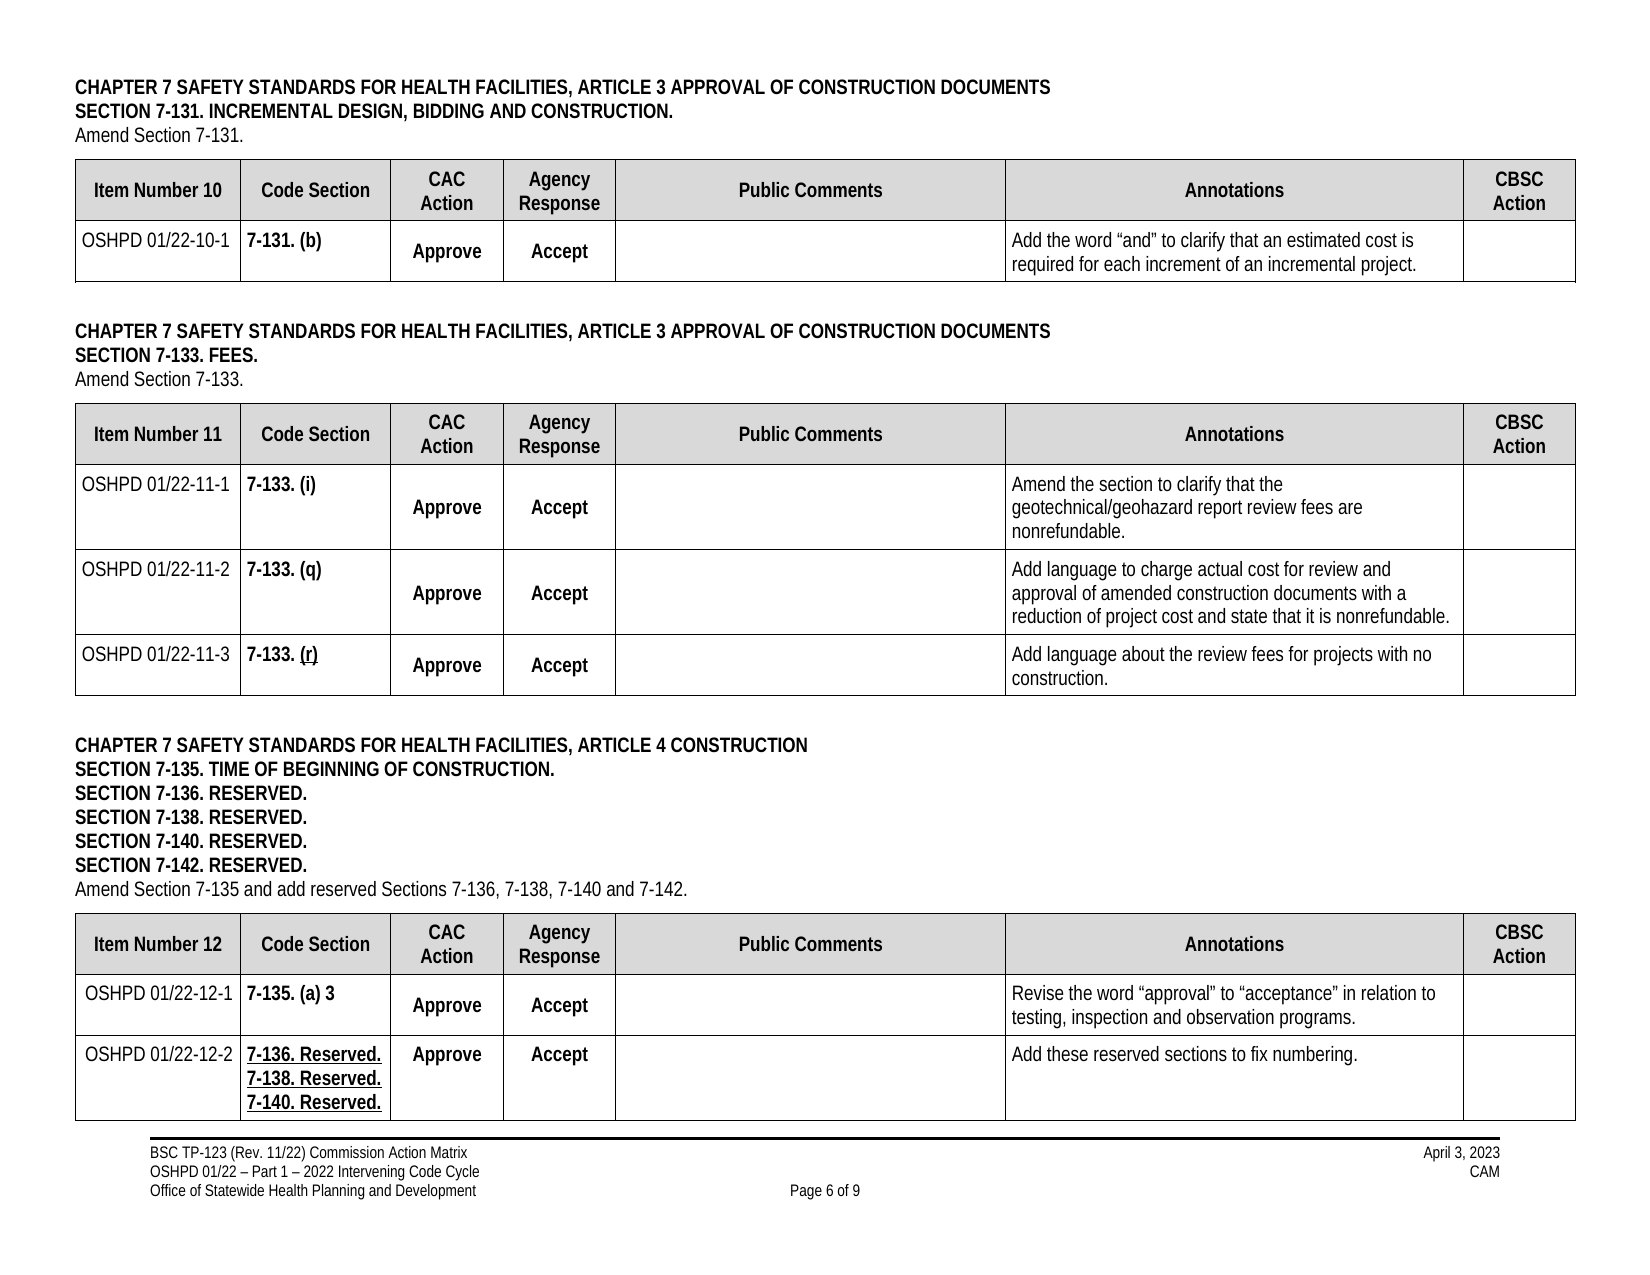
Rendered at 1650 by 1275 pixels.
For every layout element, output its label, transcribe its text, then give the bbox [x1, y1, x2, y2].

table_header Public Comments [616, 160, 1005, 220]
table_cell OSHPD 01/22-10-1 [76, 221, 240, 281]
table_cell Approve [391, 550, 503, 634]
table_cell Add language about the review fees for projects with no construction. [1006, 635, 1463, 695]
table_header Annotations [1006, 404, 1463, 464]
table_cell 7-133. (q) [241, 550, 390, 634]
table_cell Revise the word “approval” to “acceptance” in relation to testing, inspection and observation programs. [1006, 975, 1463, 1035]
table_header Annotations [1006, 160, 1463, 220]
table_header Code Section [241, 404, 390, 464]
table_header Item Number 12 [76, 914, 240, 974]
table_cell Accept [504, 635, 615, 695]
table_header Code Section [241, 914, 390, 974]
table_header CBSC Action [1464, 914, 1575, 974]
table_cell Accept [504, 550, 615, 634]
subtitle CHAPTER 7 SAFETY STANDARDS FOR HEALTH FACILITIES, ARTICLE 3 APPROVAL OF CONSTRUCTION DOCUMENTS Section 7-133. Fees. [75, 319, 1575, 367]
table_cell Approve [391, 1036, 503, 1120]
table_cell Accept [504, 1036, 615, 1120]
table_cell 7-131. (b) [241, 221, 390, 281]
table_cell 7-135. (a) 3 [241, 975, 390, 1035]
table_cell Accept [504, 221, 615, 281]
table_cell Add the word “and” to clarify that an estimated cost is required for each increment of an incremental project. [1006, 221, 1463, 281]
table_cell [616, 1036, 1005, 1120]
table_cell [241, 1036, 390, 1120]
table_cell [616, 221, 1005, 281]
table_cell Approve [391, 635, 503, 695]
table_header Annotations [1006, 914, 1463, 974]
table_header Item Number 10 [76, 160, 240, 220]
table_cell [616, 975, 1005, 1035]
text Amend Section 7-135 and add reserved Sections 7-136, 7-138, 7-140 and 7-142. [75, 877, 1575, 901]
table_cell Accept [504, 465, 615, 549]
table_cell [76, 1036, 240, 1120]
text Amend Section 7-133. [75, 367, 1575, 391]
table_cell [76, 975, 240, 1035]
table_cell [1464, 635, 1575, 695]
table_header CBSC Action [1464, 404, 1575, 464]
table_header Code Section [241, 160, 390, 220]
table_cell Amend the section to clarify that the geotechnical/geohazard report review fees are nonrefundable. [1006, 465, 1463, 549]
table_cell [1464, 975, 1575, 1035]
table_header Agency Response [504, 160, 615, 220]
table_cell [616, 550, 1005, 634]
table_cell [76, 635, 240, 695]
table_cell Approve [391, 465, 503, 549]
table_cell [1464, 1036, 1575, 1120]
table_header CAC Action [391, 404, 503, 464]
table_header Public Comments [616, 404, 1005, 464]
table_header Agency Response [504, 914, 615, 974]
table_cell [1464, 465, 1575, 549]
table_cell 7-133. (i) [241, 465, 390, 549]
table_cell Approve [391, 975, 503, 1035]
subtitle CHAPTER 7 SAFETY STANDARDS FOR HEALTH FACILITIES, ARTICLE 4 CONSTRUCTION Section 7-135. Time of beginning of construction. Section 7-136. Reserved. Section 7-138. Reserved. Section 7-140. Reserved. Section 7-142. Reserved. [75, 733, 1575, 877]
table_cell 7-133. (r) [241, 635, 390, 695]
table_cell [1464, 221, 1575, 281]
table_header CAC Action [391, 914, 503, 974]
subtitle CHAPTER 7 SAFETY STANDARDS FOR HEALTH FACILITIES, ARTICLE 3 APPROVAL OF CONSTRUCTION DOCUMENTS Section 7-131. Incremental design, bidding and construction. [75, 75, 1575, 123]
table_header CAC Action [391, 160, 503, 220]
text Amend Section 7-131. [75, 123, 1575, 147]
table_cell Add language to charge actual cost for review and approval of amended construction documents with a reduction of project cost and state that it is nonrefundable. [1006, 550, 1463, 634]
table_cell [616, 465, 1005, 549]
table_header CBSC Action [1464, 160, 1575, 220]
table_header Agency Response [504, 404, 615, 464]
table_header Public Comments [616, 914, 1005, 974]
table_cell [1006, 1036, 1463, 1120]
table_cell [76, 550, 240, 634]
table_header Item Number 11 [76, 404, 240, 464]
table_cell [616, 635, 1005, 695]
table_cell [1464, 550, 1575, 634]
table_cell Approve [391, 221, 503, 281]
table_cell Accept [504, 975, 615, 1035]
table_cell [76, 465, 240, 549]
